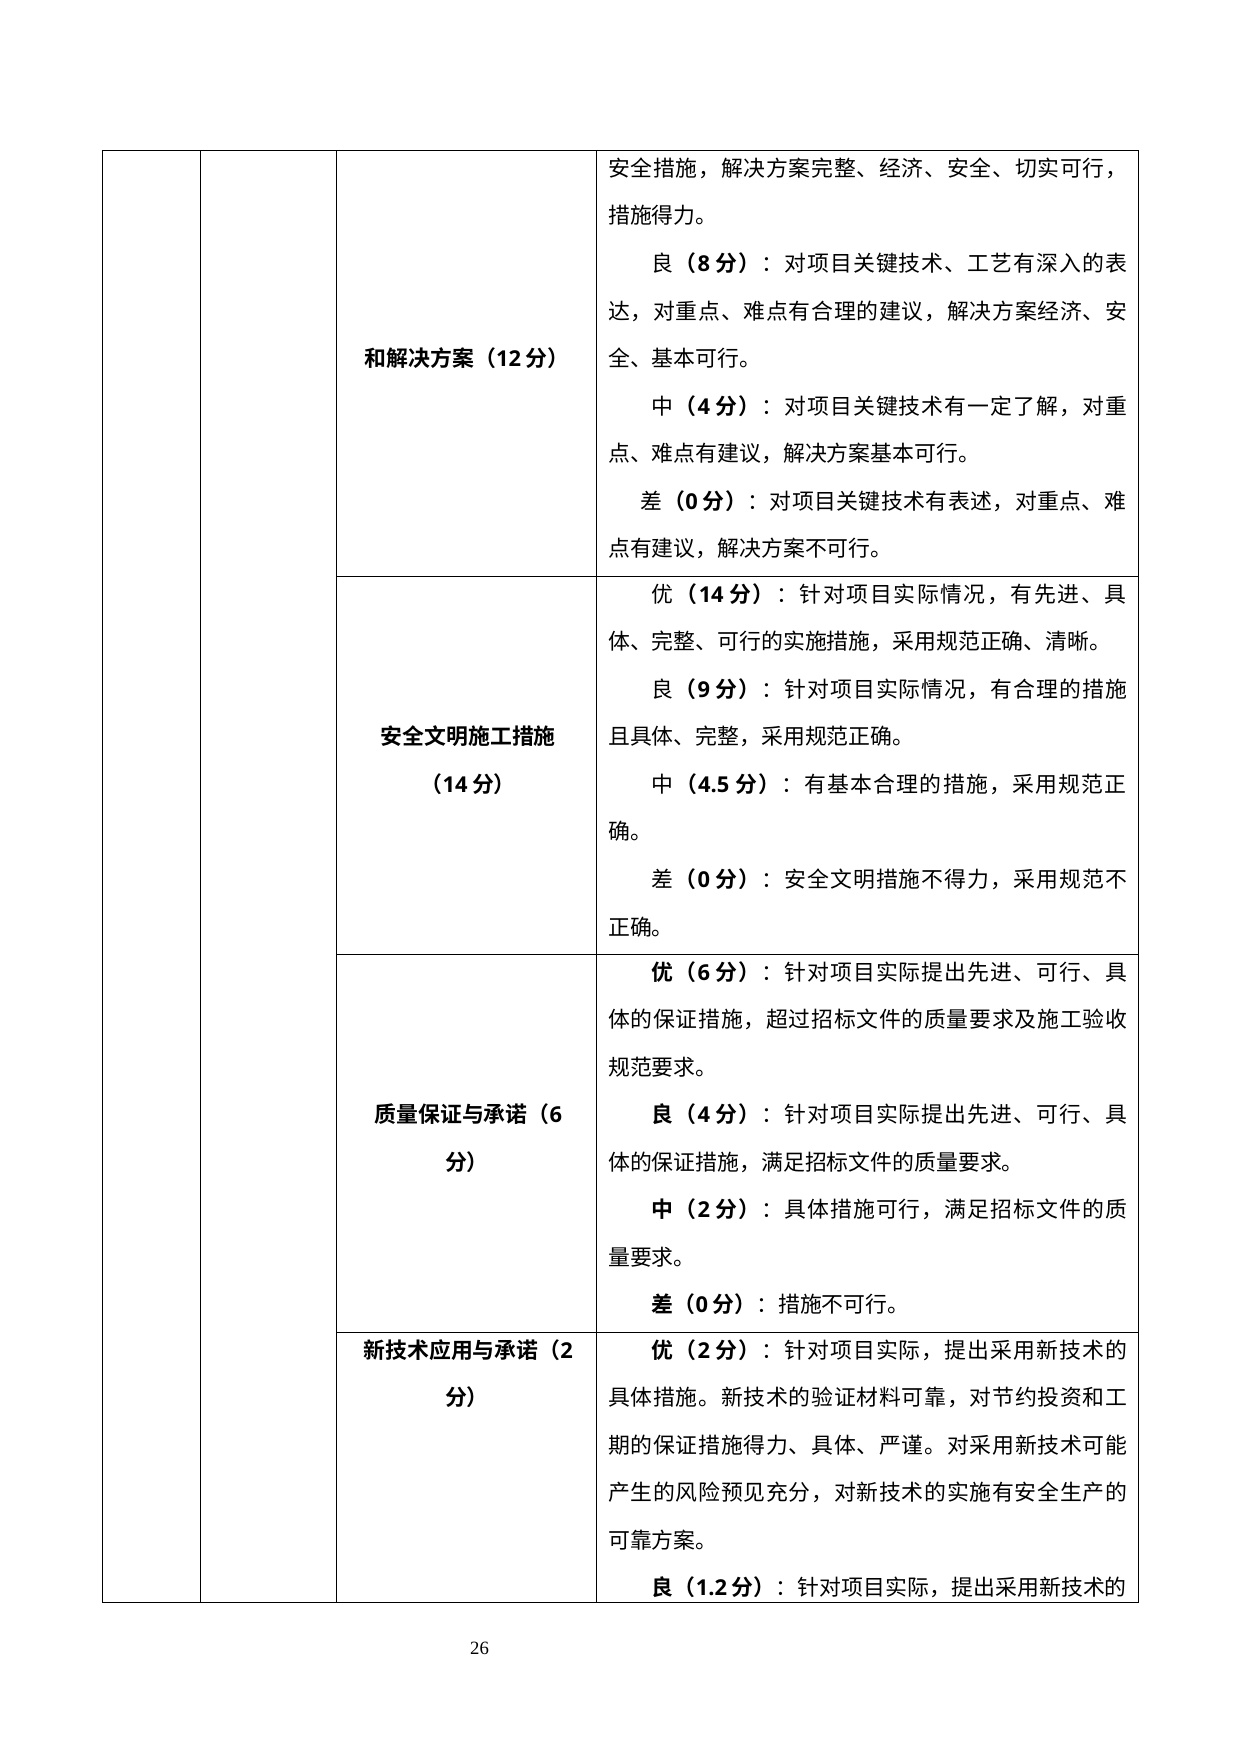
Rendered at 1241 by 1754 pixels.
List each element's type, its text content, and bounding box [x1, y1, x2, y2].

table_cell 优（6分）：针对项目实际提出先进、可行、具体的保证措施，超过招标文件的质量要求及施工验收规范要求。 良（4分）：针对项目实际提出先进、可行、具体的保证措施，满足招标文件的质量要求。 中（2分）：具体措施可行，满足招标文件的质量要求。 差（0分）：措施不可行。 [597, 955, 1138, 1332]
table_cell 优（14分）：针对项目实际情况，有先进、具体、完整、可行的实施措施，采用规范正确、清晰。 良（9分）：针对项目实际情况，有合理的措施且具体、完整，采用规范正确。 中（4.5分）：有基本合理的措施，采用规范正确。 差（0分）：安全文明措施不得力，采用规范不正确。 [597, 577, 1138, 954]
table_cell 质量保证与承诺（6分） [337, 955, 596, 1332]
table_cell 安全文明施工措施 （14分） [337, 577, 596, 954]
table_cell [597, 1333, 1138, 1602]
table_cell 新技术应用与承诺（2分） [337, 1333, 596, 1602]
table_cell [337, 151, 596, 576]
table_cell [597, 151, 1138, 576]
